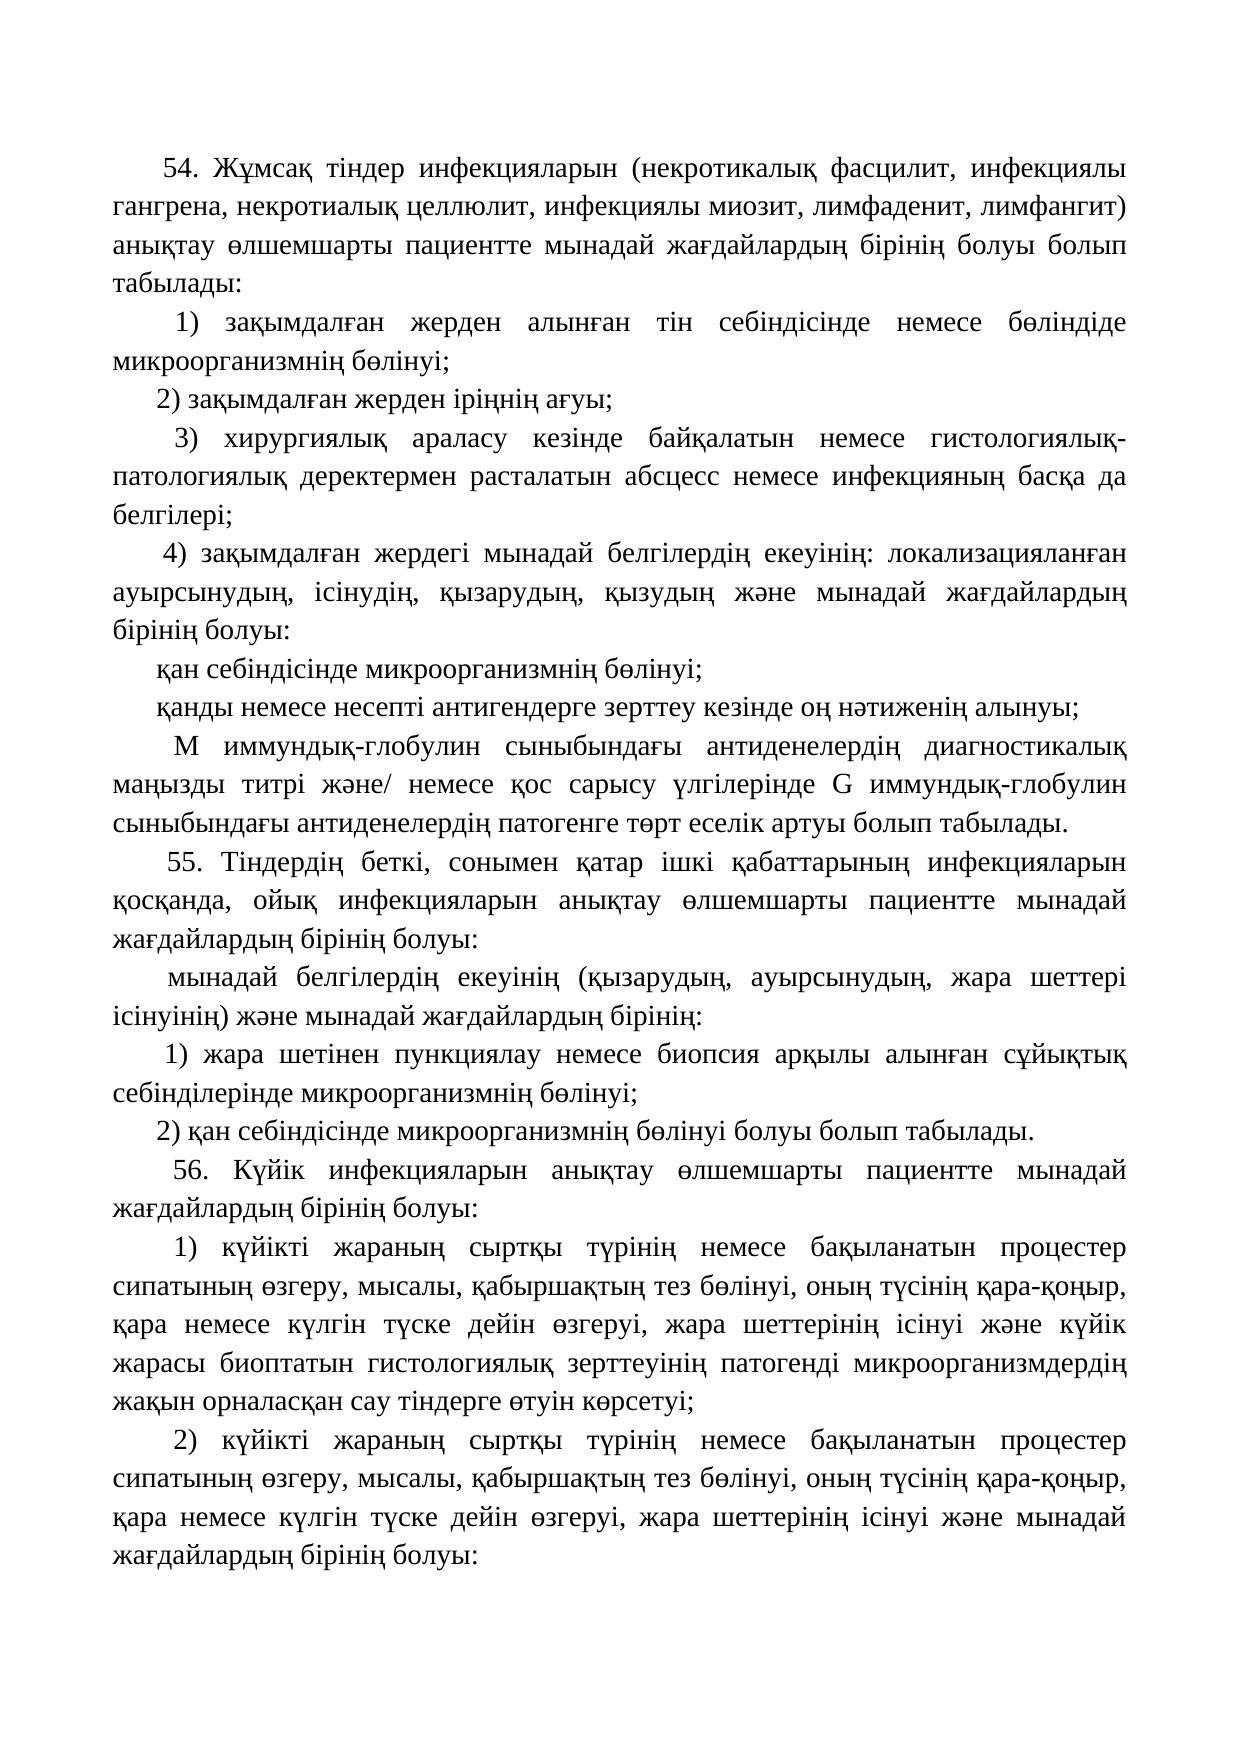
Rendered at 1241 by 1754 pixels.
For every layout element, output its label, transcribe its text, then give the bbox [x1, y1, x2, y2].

text 55. Тіндердің беткі, сонымен қатар ішкі қабаттарының инфекцияларын қосқанда, ойық инфекцияларын анықтау өлшемшарты пациентте мынадай жағдайлардың бірінің болуы: [112, 844, 1128, 954]
text қан себіндісінде микроорганизмнің бөлінуі; [112, 651, 1128, 684]
text M иммундық-глобулин сыныбындағы антиденелердің диагностикалық маңызды титрі және/ немесе қос сарысу үлгілерінде G иммундық-глобулин сыныбындағы антиденелердің патогенге төрт еселік артуы болып табылады. [112, 728, 1128, 839]
text 1) жара шетінен пункциялау немесе биопсия арқылы алынған сұйықтық себінділерінде микроорганизмнің бөлінуі; [112, 1036, 1128, 1108]
text 3) хирургиялық араласу кезінде байқалатын немесе гистологиялық-патологиялық деректермен расталатын абсцесс немесе инфекцияның басқа да белгілері; [112, 420, 1128, 530]
text 2) күйікті жараның сыртқы түрінің немесе бақыланатын процестер сипатының өзгеру, мысалы, қабыршақтың тез бөлінуі, оның түсінің қара-қоңыр, қара немесе күлгін түске дейін өзгеруі, жара шеттерінің ісінуі және мынадай жағдайлардың бірінің болуы: [112, 1422, 1128, 1571]
text 2) зақымдалған жерден іріңнің ағуы; [112, 381, 1128, 415]
text 1) күйікті жараның сыртқы түрінің немесе бақыланатын процестер сипатының өзгеру, мысалы, қабыршақтың тез бөлінуі, оның түсінің қара-қоңыр, қара немесе күлгін түске дейін өзгеруі, жара шеттерінің ісінуі және күйік жарасы биоптатын гистологиялық зерттеуінің патогенді микроорганизмдердің жақын орналасқан сау тіндерге өтуін көрсетуі; [112, 1229, 1128, 1417]
text 56. Күйік инфекцияларын анықтау өлшемшарты пациентте мынадай жағдайлардың бірінің болуы: [112, 1152, 1128, 1224]
text 2) қан себіндісінде микроорганизмнің бөлінуі болуы болып табылады. [112, 1113, 1128, 1147]
text қанды немесе несепті антигендерге зерттеу кезінде оң нәтиженің алынуы; [112, 689, 1128, 723]
text 1) зақымдалған жерден алынған тін себіндісінде немесе бөліндіде микроорганизмнің бөлінуі; [112, 304, 1128, 376]
text 54. Жұмсақ тіндер инфекцияларын (некротикалық фасцилит, инфекциялы гангрена, некротиалық целлюлит, инфекциялы миозит, лимфаденит, лимфангит) анықтау өлшемшарты пациентте мынадай жағдайлардың бірінің болуы болып табылады: [112, 150, 1128, 299]
text 4) зақымдалған жердегі мынадай белгілердің екеуінің: локализацияланған ауырсынудың, ісінудің, қызарудың, қызудың және мынадай жағдайлардың бірінің болуы: [112, 535, 1128, 646]
text мынадай белгілердің екеуінің (қызарудың, ауырсынудың, жара шеттері ісінуінің) және мынадай жағдайлардың бірінің: [112, 959, 1128, 1031]
